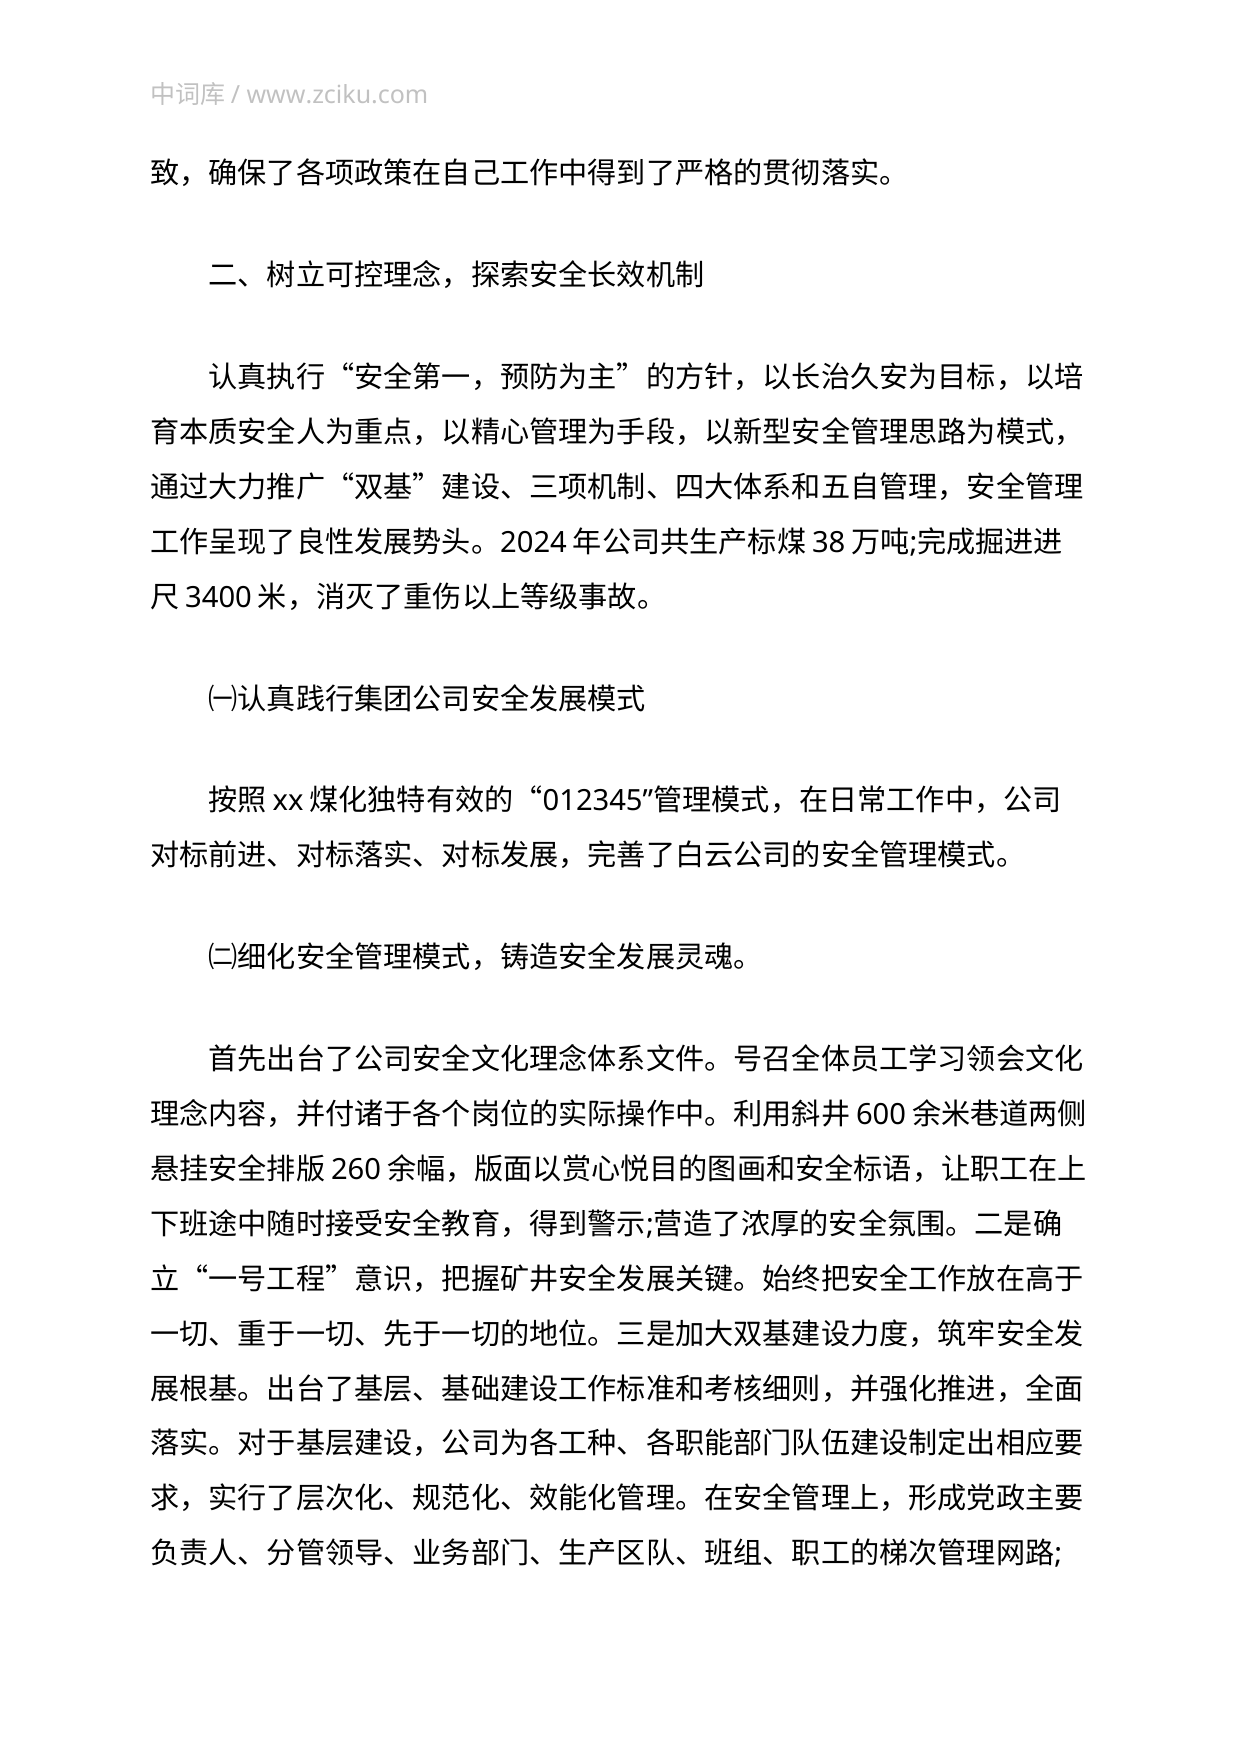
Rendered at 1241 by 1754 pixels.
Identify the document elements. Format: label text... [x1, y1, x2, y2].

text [150, 1036, 1090, 1572]
text ㈡细化安全管理模式，铸造安全发展灵魂。 [150, 934, 1090, 976]
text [150, 150, 1090, 192]
text 按照xx煤化独特有效的“012345”管理模式，在日常工作中，公司对标前进、对标落实、对标发展，完善了白云公司的安全管理模式。 [150, 777, 1090, 874]
text ㈠认真践行集团公司安全发展模式 [150, 675, 1090, 717]
text 认真执行“安全第一，预防为主”的方针，以长治久安为目标，以培育本质安全人为重点，以精心管理为手段，以新型安全管理思路为模式，通过大力推广“双基”建设、三项机制、四大体系和五自管理，安全管理工作呈现了良性发展势头。2024年公司共生产标煤38万吨;完成掘进进尺3400米，消灭了重伤以上等级事故。 [150, 353, 1090, 616]
text 二、树立可控理念，探索安全长效机制 [150, 252, 1090, 294]
